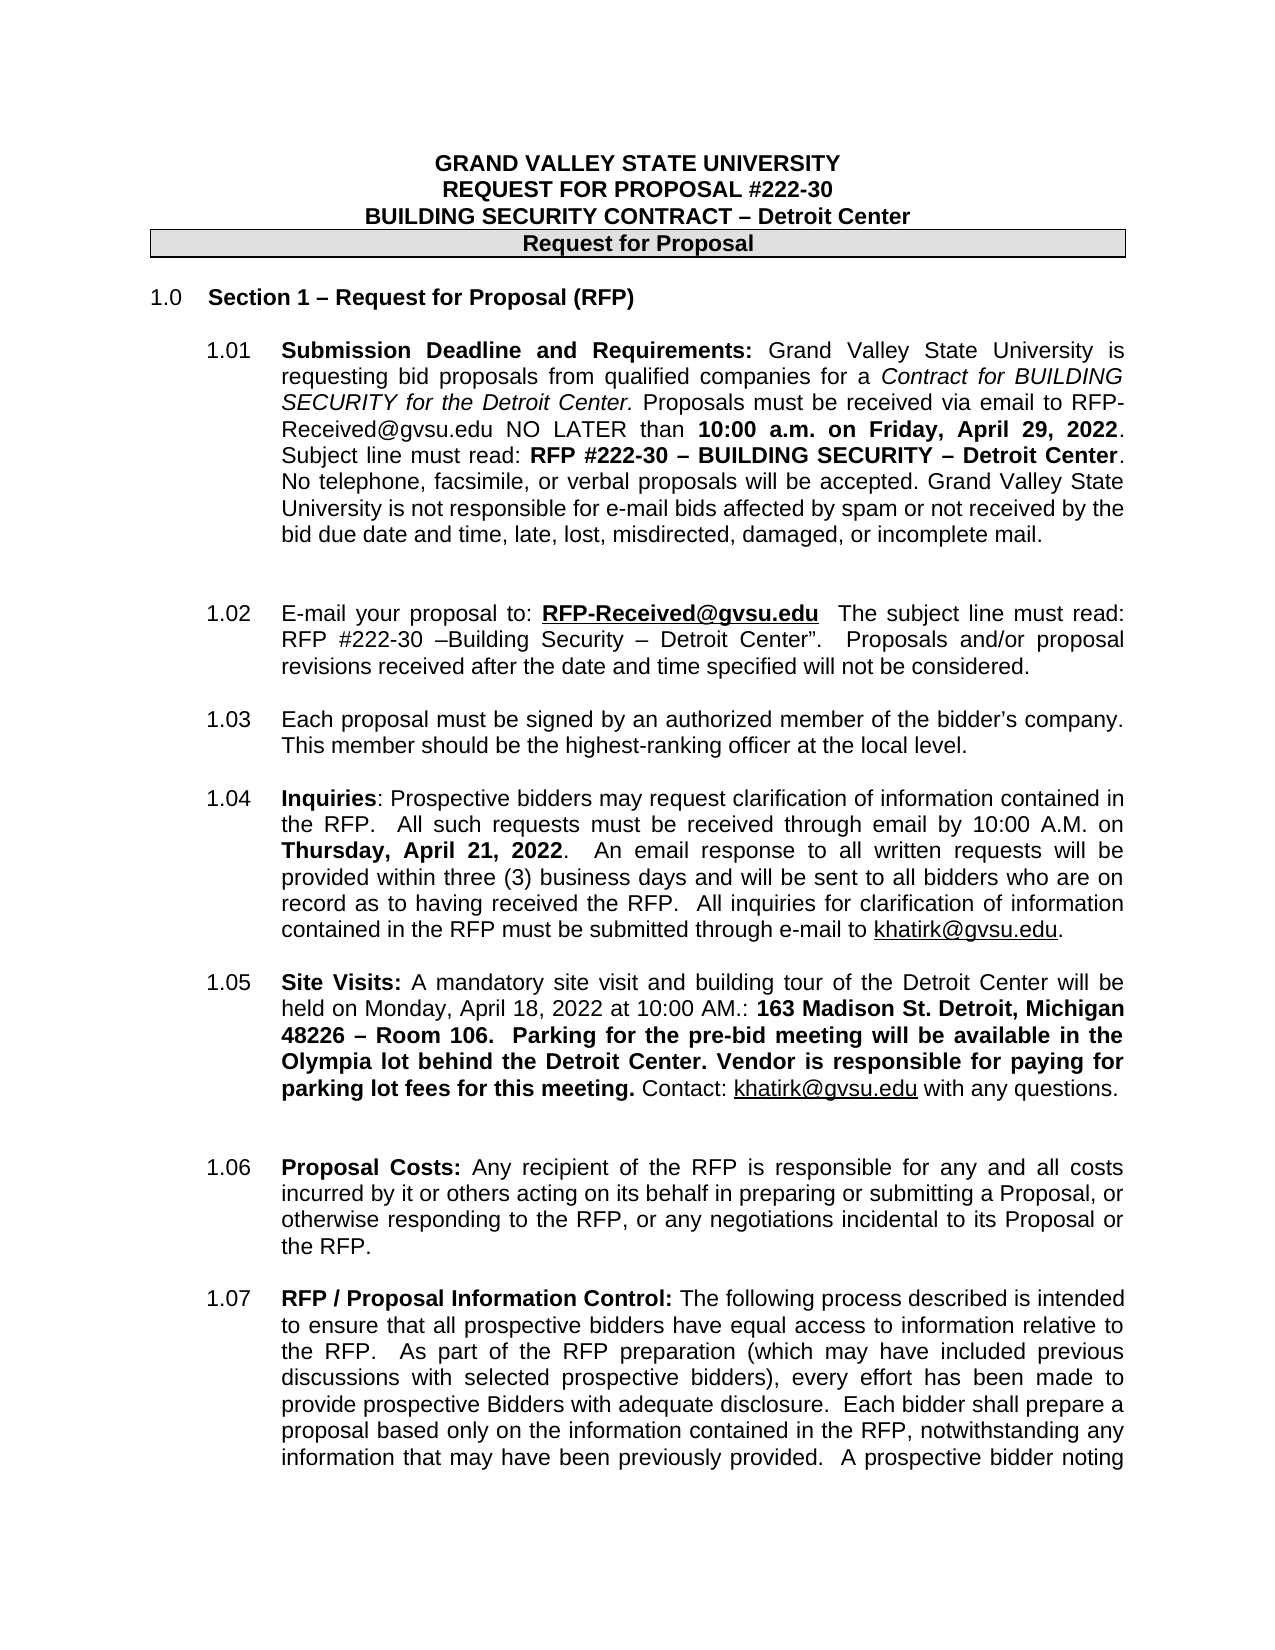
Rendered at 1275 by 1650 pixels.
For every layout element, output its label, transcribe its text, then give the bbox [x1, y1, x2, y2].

list Proposal Costs: Any recipient of the RFP is responsible for any and all costs incurred by it or others acting on its behalf in preparing or submitting a Proposal, or otherwise responding to the RFP, or any negotiations incidental to its Proposal or the RFP. [206, 1153, 1125, 1259]
table_header Request for Proposal [151, 230, 1125, 256]
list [206, 1285, 1125, 1470]
text GRAND VALLEY STATE UNIVERSITY [150, 150, 1125, 176]
list E-mail your proposal to: RFP-Received@gvsu.edu The subject line must read: RFP #222-30 –Building Security – Detroit Center”. Proposals and/or proposal revisions received after the date and time specified will not be considered. [206, 600, 1125, 679]
list Inquiries: Prospective bidders may request clarification of information contained in the RFP. All such requests must be received through email by 10:00 A.M. on Thursday, April 21, 2022. An email response to all written requests will be provided within three (3) business days and will be sent to all bidders who are on record as to having received the RFP. All inquiries for clarification of information contained in the RFP must be submitted through e-mail to khatirk@gvsu.edu. [206, 784, 1125, 943]
text BUILDING SECURITY CONTRACT – Detroit Center [150, 203, 1125, 229]
list Section 1 – Request for Proposal (RFP) [150, 284, 1125, 310]
text REQUEST FOR PROPOSAL #222-30 [150, 176, 1125, 203]
list Site Visits: A mandatory site visit and building tour of the Detroit Center will be held on Monday, April 18, 2022 at 10:00 AM.: 163 Madison St. Detroit, Michigan 48226 – Room 106. Parking for the pre-bid meeting will be available in the Olympia lot behind the Detroit Center. Vendor is responsible for paying for parking lot fees for this meeting. Contact: khatirk@gvsu.edu with any questions. [206, 969, 1125, 1101]
list Each proposal must be signed by an authorized member of the bidder’s company. This member should be the highest-ranking officer at the local level. [206, 706, 1125, 758]
list Submission Deadline and Requirements: Grand Valley State University is requesting bid proposals from qualified companies for a Contract for BUILDING SECURITY for the Detroit Center. Proposals must be received via email to RFP-Received@gvsu.edu NO LATER than 10:00 a.m. on Friday, April 29, 2022. Subject line must read: RFP #222-30 – BUILDING SECURITY – Detroit Center. No telephone, facsimile, or verbal proposals will be accepted. Grand Valley State University is not responsible for e-mail bids affected by spam or not received by the bid due date and time, late, lost, misdirected, damaged, or incomplete mail. [206, 337, 1125, 547]
